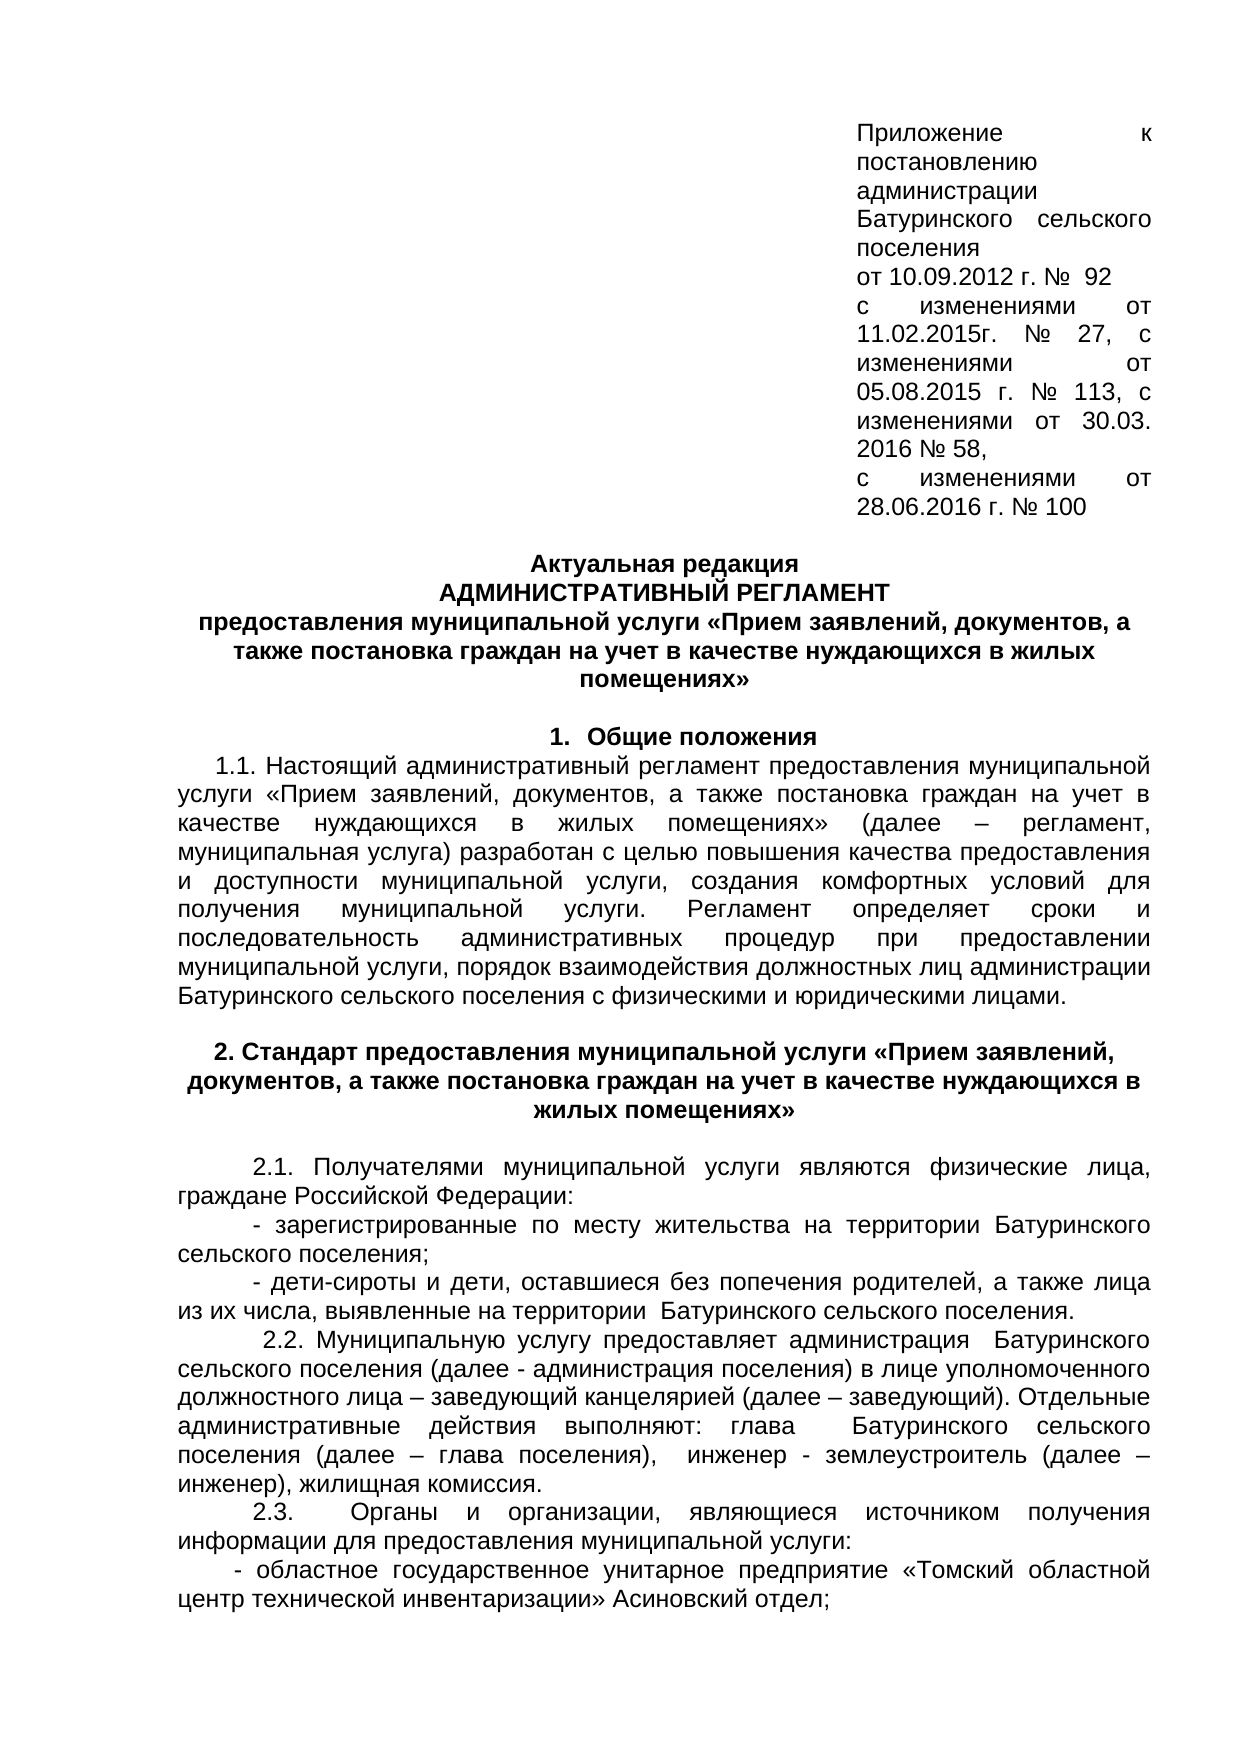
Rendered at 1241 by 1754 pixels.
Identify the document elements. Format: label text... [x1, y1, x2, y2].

list 1.1. Настоящий административный регламент предоставления муниципальной услуги «Прием заявлений, документов, а также постановка граждан на учет в качестве нуждающихся в жилых помещениях» (далее – регламент, муниципальная услуга) разработан с целью повышения качества предоставления и доступности муниципальной услуги, создания комфортных условий для получения муниципальной услуги. Регламент определяет сроки и последовательность административных процедур при предоставлении муниципальной услуги, порядок взаимодействия должностных лиц администрации Батуринского сельского поселения с физическими и юридическими лицами. [177, 751, 1152, 1009]
text 2.3. Органы и организации, являющиеся источником получения информации для предоставления муниципальной услуги: [177, 1497, 1152, 1555]
text - зарегистрированные по месту жительства на территории Батуринского сельского поселения; [177, 1210, 1152, 1267]
text - дети-сироты и дети, оставшиеся без попечения родителей, а также лица из их числа, выявленные на территории Батуринского сельского поселения. [177, 1267, 1152, 1325]
text от 10.09.2012 г. № 92 [856, 262, 1152, 291]
text Актуальная редакция [177, 549, 1152, 578]
text - областное государственное унитарное предприятие «Томский областной центр технической инвентаризации» Асиновский отдел; [177, 1555, 1152, 1612]
text с изменениями от 28.06.2016 г. № 100 [856, 463, 1152, 521]
text 2.1. Получателями муниципальной услуги являются физические лица, граждане Российской Федерации: [177, 1152, 1152, 1210]
text Приложение к постановлению [856, 118, 1152, 176]
text предоставления муниципальной услуги «Прием заявлений, документов, а также постановка граждан на учет в качестве нуждающихся в жилых помещениях» [177, 607, 1152, 693]
text администрации Батуринского сельского поселения [856, 176, 1152, 262]
text АДМИНИСТРАТИВНЫЙ РЕГЛАМЕНТ [177, 578, 1152, 607]
text 2.2. Муниципальную услугу предоставляет администрация Батуринского сельского поселения (далее - администрация поселения) в лице уполномоченного должностного лица – заведующий канцелярией (далее – заведующий). Отдельные административные действия выполняют: глава Батуринского сельского поселения (далее – глава поселения), инженер - землеустроитель (далее – инженер), жилищная комиссия. [177, 1325, 1152, 1497]
text с изменениями от 11.02.2015г. № 27, с изменениями от 05.08.2015 г. № 113, с изменениями от 30.03. 2016 № 58, [856, 291, 1152, 463]
text 2. Стандарт предоставления муниципальной услуги «Прием заявлений, документов, а также постановка граждан на учет в качестве нуждающихся в жилых помещениях» [177, 1037, 1152, 1124]
list Общие положения [215, 722, 1152, 751]
